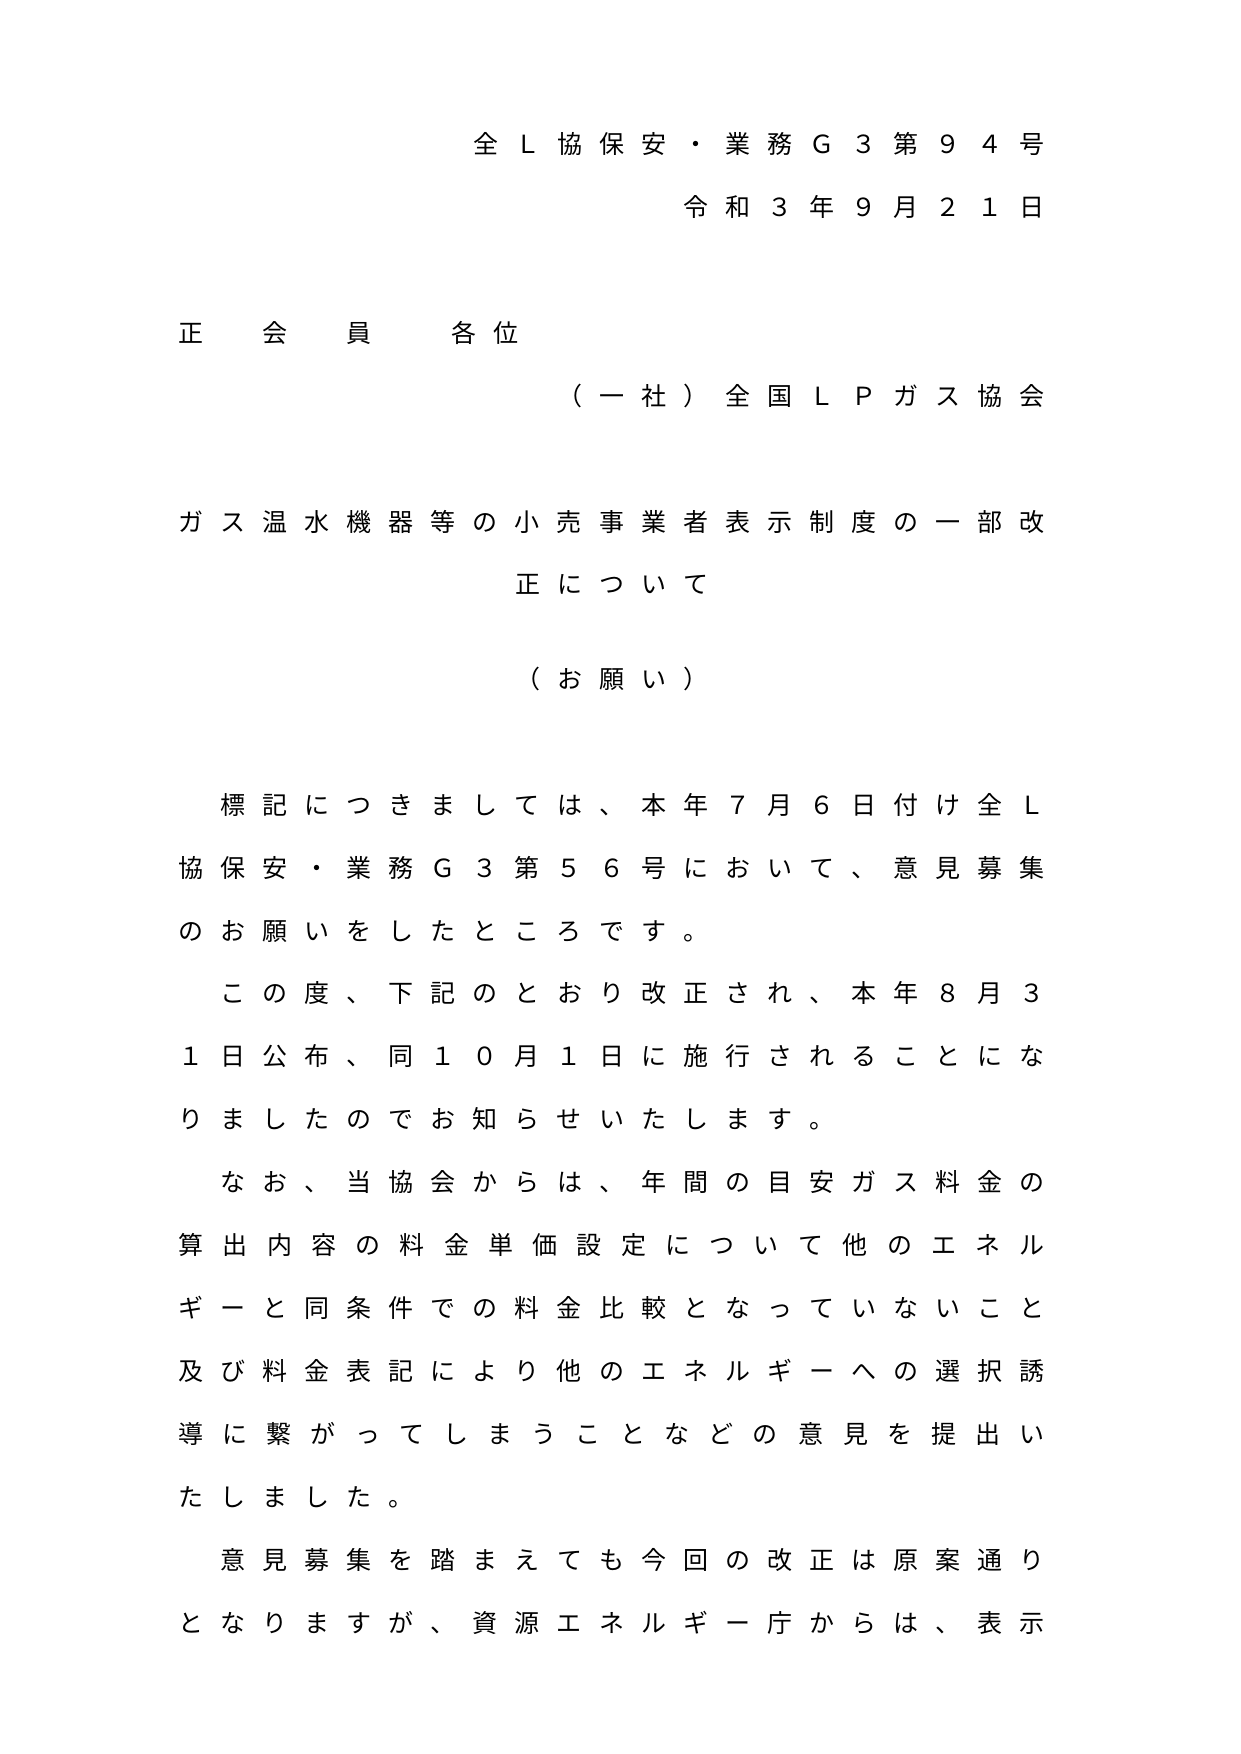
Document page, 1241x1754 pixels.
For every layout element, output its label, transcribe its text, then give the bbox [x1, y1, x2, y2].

text 全Ｌ協保安・業務Ｇ３第９４号 [178, 111, 1062, 174]
text 正 会 員 各位 [178, 300, 1062, 363]
text 標記につきましては、本年７月６日付け全Ｌ協保安・業務Ｇ３第５６号において、意見募集のお願いをしたところです。 [178, 772, 1062, 961]
text この度、下記のとおり改正され、本年８月３１日公布、同１０月１日に施行されることになりましたのでお知らせいたします。 [178, 961, 1062, 1149]
text なお、当協会からは、年間の目安ガス料金の算出内容の料金単価設定について他のエネルギーと同条件での料金比較となっていないこと及び料金表記により他のエネルギーへの選択誘導に繋がってしまうことなどの意見を提出いたしました。 [178, 1149, 1062, 1527]
text ガス温水機器等の小売事業者表示制度の一部改正について [178, 489, 1062, 614]
text 令和３年９月２１日 [178, 174, 1062, 237]
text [178, 1527, 1062, 1653]
text （一社）全国ＬＰガス協会 [178, 363, 1062, 426]
text （お願い） [178, 614, 1062, 709]
